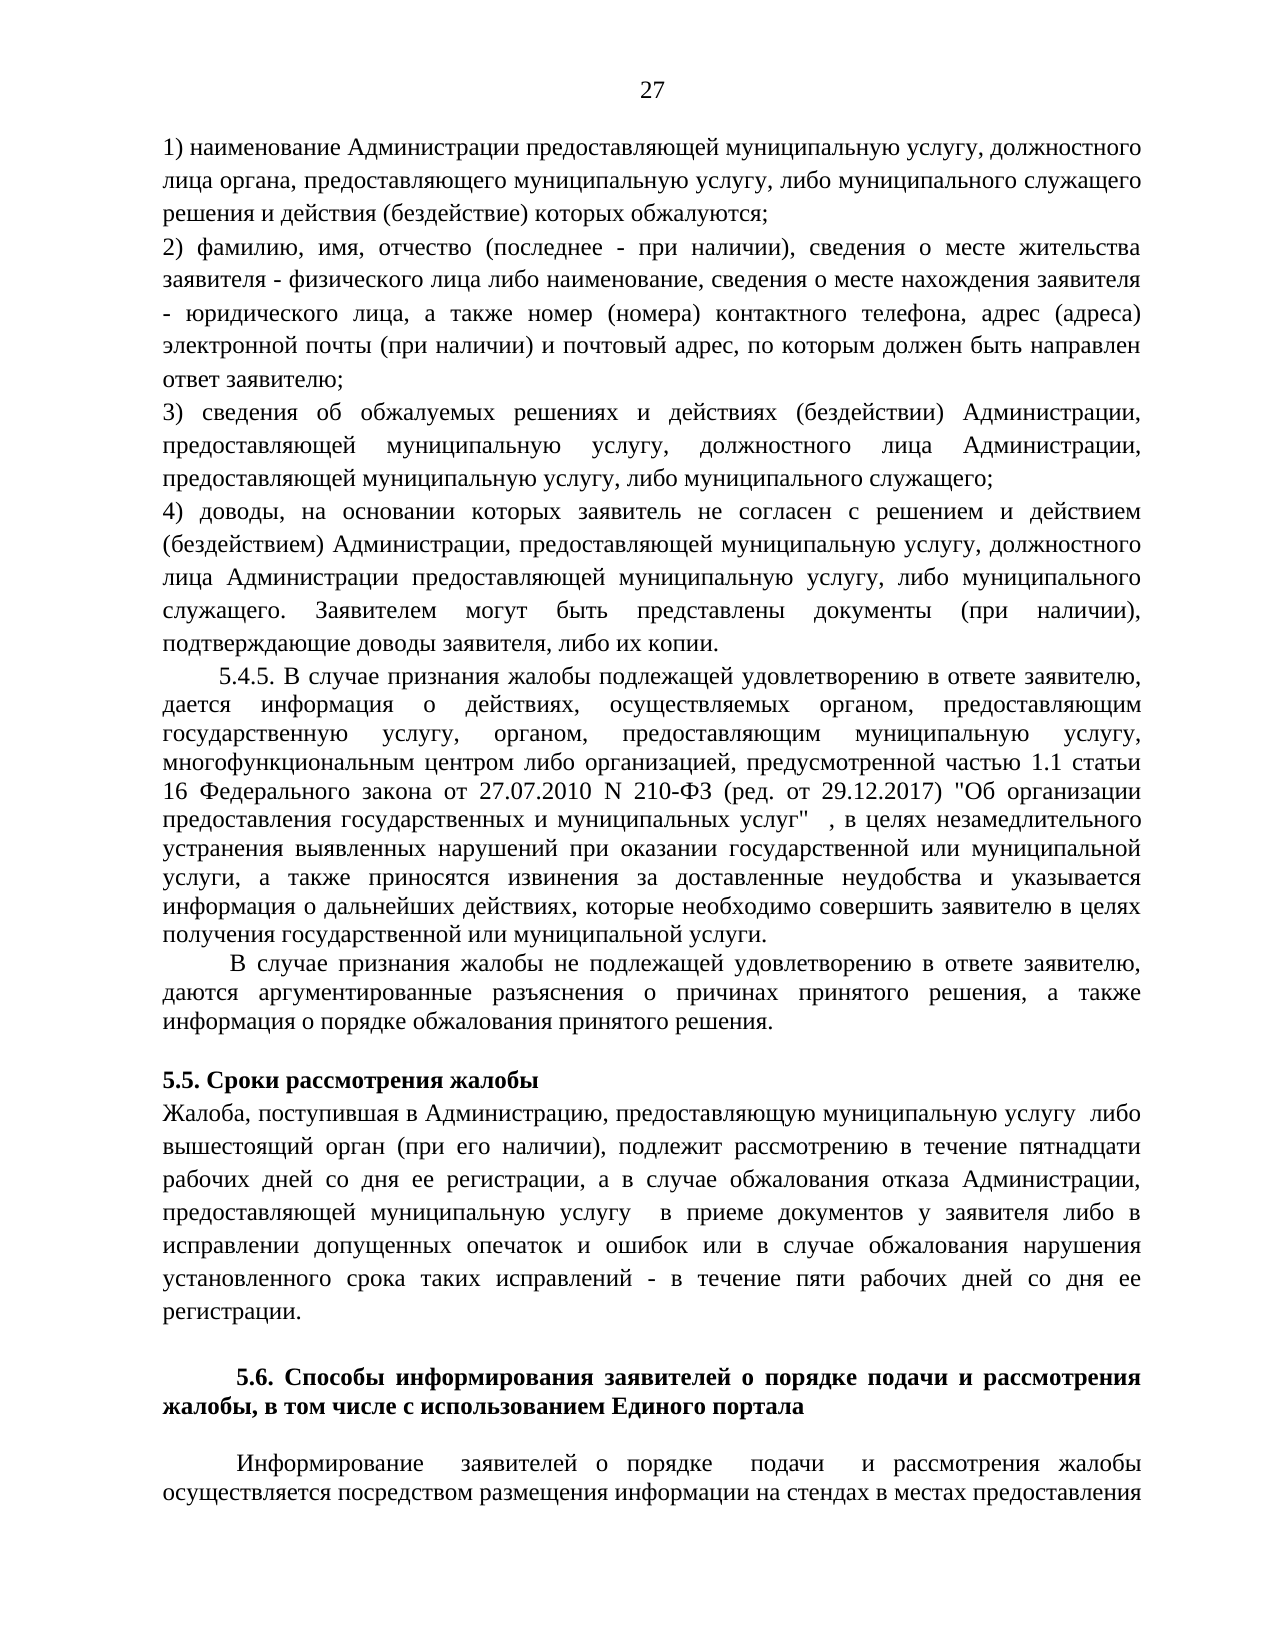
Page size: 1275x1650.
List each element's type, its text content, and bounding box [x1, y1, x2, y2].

text 3) сведения об обжалуемых решениях и действиях (бездействии) Администрации, предоставляющей муниципальную услугу, должностного лица Администрации, предоставляющей муниципальную услугу, либо муниципального служащего; [162, 397, 1142, 491]
text 5.4.5. В случае признания жалобы подлежащей удовлетворению в ответе заявителю, дается информация о действиях, осуществляемых органом, предоставляющим государственную услугу, органом, предоставляющим муниципальную услугу, многофункциональным центром либо организацией, предусмотренной частью 1.1 статьи 16 Федерального закона от 27.07.2010 N 210-ФЗ (ред. от 29.12.2017) "Об организации предоставления государственных и муниципальных услуг" , в целях незамедлительного устранения выявленных нарушений при оказании государственной или муниципальной услуги, а также приносятся извинения за доставленные неудобства и указывается информация о дальнейших действиях, которые необходимо совершить заявителю в целях получения государственной или муниципальной услуги. [162, 661, 1142, 948]
text 2) фамилию, имя, отчество (последнее - при наличии), сведения о месте жительства заявителя - физического лица либо наименование, сведения о месте нахождения заявителя - юридического лица, а также номер (номера) контактного телефона, адрес (адреса) электронной почты (при наличии) и почтовый адрес, по которым должен быть направлен ответ заявителю; [162, 232, 1142, 392]
text 5.6. Способы информирования заявителей о порядке подачи и рассмотрения жалобы, в том числе с использованием Единого портала [162, 1362, 1142, 1419]
text 1) наименование Администрации предоставляющей муниципальную услугу, должностного лица органа, предоставляющего муниципальную услугу, либо муниципального служащего решения и действия (бездействие) которых обжалуются; [162, 132, 1142, 227]
text 5.5. Сроки рассмотрения жалобы [162, 1065, 1142, 1093]
text 4) доводы, на основании которых заявитель не согласен с решением и действием (бездействием) Администрации, предоставляющей муниципальную услугу, должностного лица Администрации предоставляющей муниципальную услугу, либо муниципального служащего. Заявителем могут быть представлены документы (при наличии), подтверждающие доводы заявителя, либо их копии. [162, 496, 1142, 657]
text В случае признания жалобы не подлежащей удовлетворению в ответе заявителю, даются аргументированные разъяснения о причинах принятого решения, а также информация о порядке обжалования принятого решения. [162, 948, 1142, 1034]
text Жалоба, поступившая в Администрацию, предоставляющую муниципальную услугу либо вышестоящий орган (при его наличии), подлежит рассмотрению в течение пятнадцати рабочих дней со дня ее регистрации, а в случае обжалования отказа Администрации, предоставляющей муниципальную услугу в приеме документов у заявителя либо в исправлении допущенных опечаток и ошибок или в случае обжалования нарушения установленного срока таких исправлений - в течение пяти рабочих дней со дня ее регистрации. [162, 1098, 1142, 1325]
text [162, 1448, 1142, 1506]
